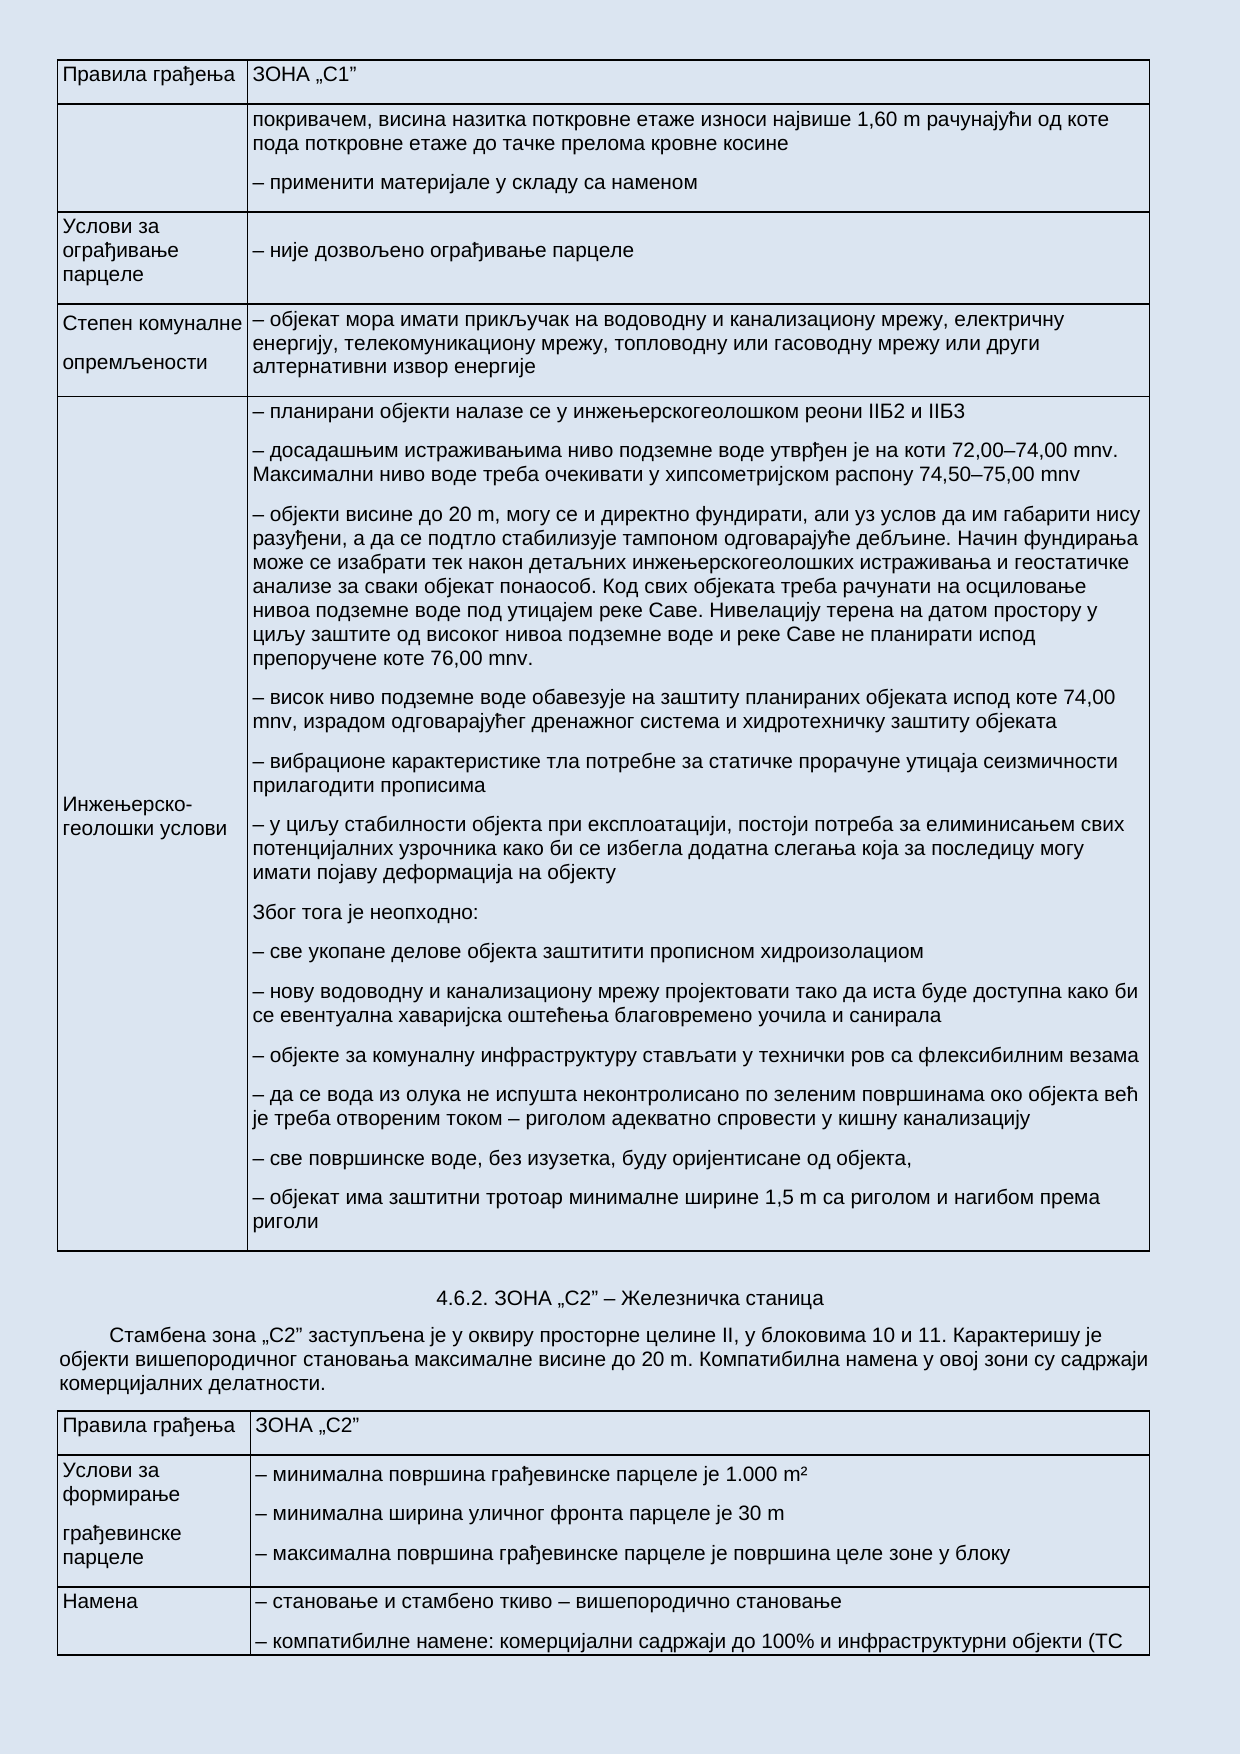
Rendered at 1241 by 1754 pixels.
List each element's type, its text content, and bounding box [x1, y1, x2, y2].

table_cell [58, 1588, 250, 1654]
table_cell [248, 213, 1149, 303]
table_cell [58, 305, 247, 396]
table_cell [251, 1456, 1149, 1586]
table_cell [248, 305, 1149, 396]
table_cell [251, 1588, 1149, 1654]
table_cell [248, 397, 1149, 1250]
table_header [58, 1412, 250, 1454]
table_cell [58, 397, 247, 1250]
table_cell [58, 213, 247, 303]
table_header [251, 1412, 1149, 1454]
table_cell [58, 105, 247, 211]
text 4.6.2. ЗОНА „С2” – Железничка станица [59, 1286, 1151, 1310]
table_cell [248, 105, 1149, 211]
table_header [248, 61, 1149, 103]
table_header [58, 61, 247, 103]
text Стамбена зона „С2” заступљена је у оквиру просторне целине II, у блоковима 10 и 11. Карактеришу је објекти вишепородичног становања максималне висине до 20 m. Компатибилна намена у овој зони су садржаји комерцијалних делатности. [59, 1323, 1151, 1394]
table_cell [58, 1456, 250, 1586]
